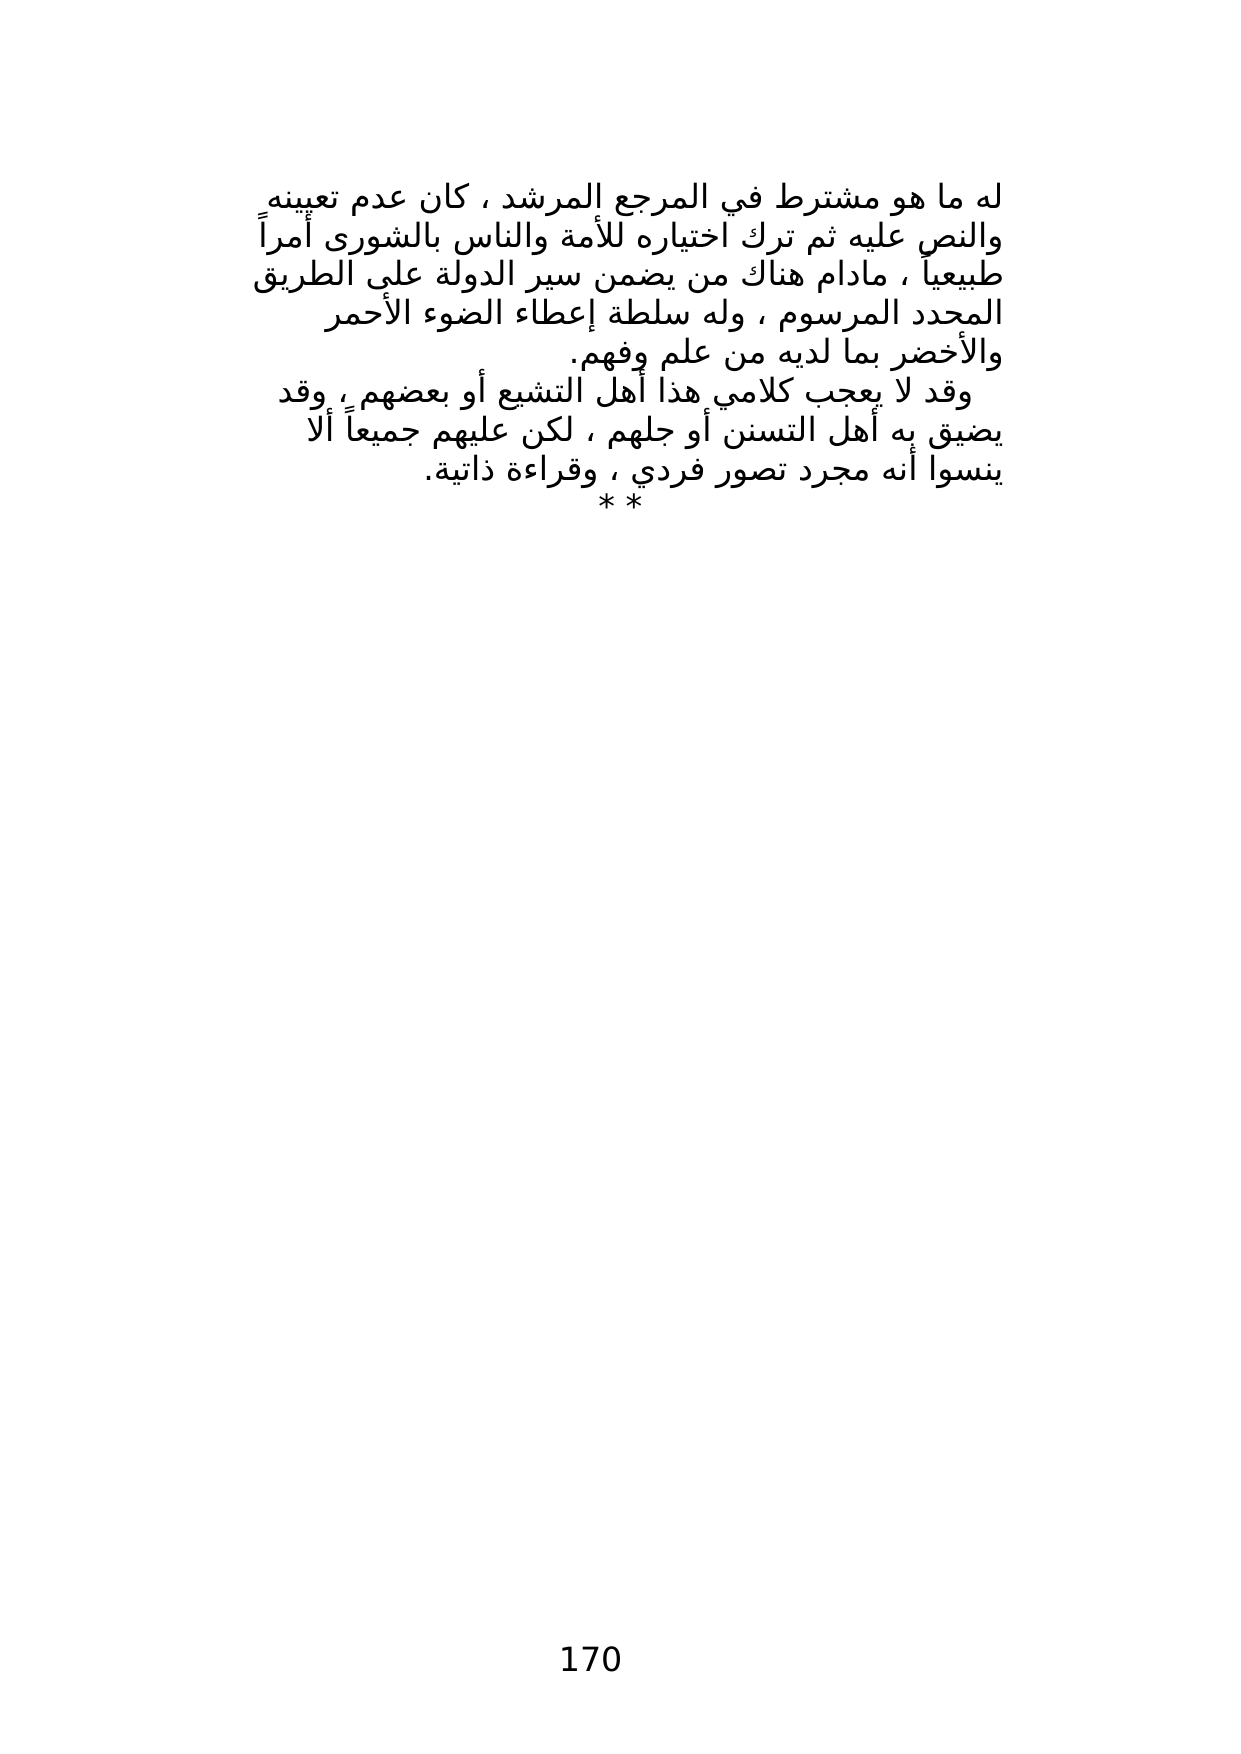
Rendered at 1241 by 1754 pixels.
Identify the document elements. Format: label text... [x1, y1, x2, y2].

text * * [236, 488, 1004, 527]
text وقد لا يعجب كلامي هذا أهل التشيع أو بعضهم ، وقد يضيق به أهل التسنن أو جلهم ، لكن عليهم جميعاً ألا ينسوا أنه مجرد تصور فردي ، وقراءة ذاتية. [236, 371, 1004, 488]
text له ما هو مشترط في المرجع المرشد ، كان عدم تعيينه والنص عليه ثم ترك اختياره للأمة والناس بالشورى أمراً طبيعياً ، مادام هناك من يضمن سير الدولة على الطريق المحدد المرسوم ، وله سلطة إعطاء الضوء الأحمر والأخضر بما لديه من علم وفهم. [236, 177, 1004, 371]
